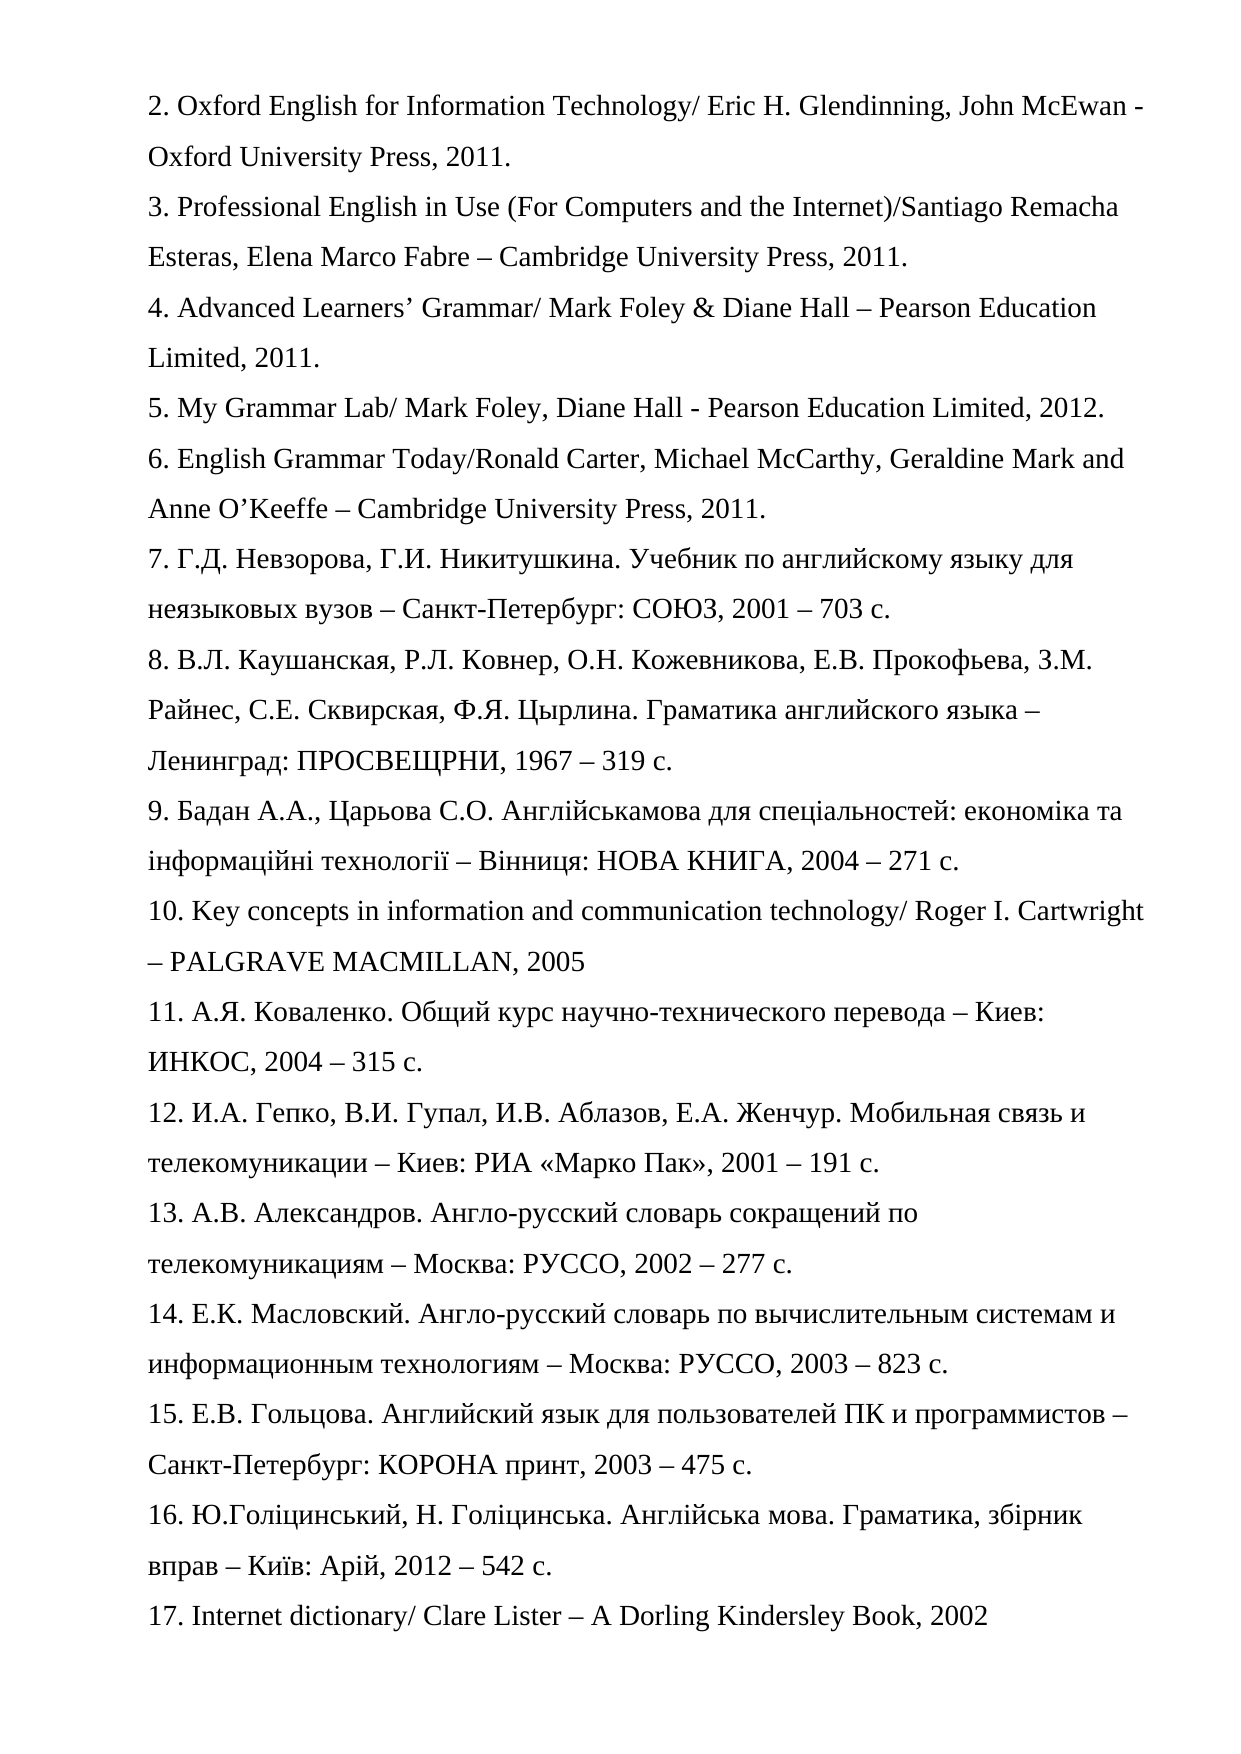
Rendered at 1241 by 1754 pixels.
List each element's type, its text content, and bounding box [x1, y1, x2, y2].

text 5. My Grammar Lab/ Mark Foley, Diane Hall - Pearson Education Limited, 2012. [148, 390, 1152, 424]
text 6. English Grammar Today/Ronald Carter, Michael McCarthy, Geraldine Mark and Anne O’Keeffe – Cambridge University Press, 2011. [148, 441, 1152, 524]
text 15. Е.В. Гольцова. Английский язык для пользователей ПК и программистов – Санкт-Петербург: КОРОНА принт, 2003 – 475 с. [148, 1397, 1152, 1481]
text 8. В.Л. Каушанская, Р.Л. Ковнер, О.Н. Кожевникова, Е.В. Прокофьева, З.М. Райнес, С.Е. Сквирская, Ф.Я. Цырлина. Граматика английского языка – Ленинград: ПРОСВЕЩРНИ, 1967 – 319 с. [148, 642, 1152, 776]
text 2. Oxford English for Information Technology/ Eric H. Glendinning, John McEwan - Oxford University Press, 2011. [148, 88, 1152, 172]
text 12. И.А. Гепко, В.И. Гупал, И.В. Аблазов, Е.А. Женчур. Мобильная связь и телекомуникации – Киев: РИА «Марко Пак», 2001 – 191 с. [148, 1095, 1152, 1179]
text 16. Ю.Голіцинський, Н. Голіцинська. Англійська мова. Граматика, збірник вправ – Київ: Арій, 2012 – 542 с. [148, 1497, 1152, 1581]
text 10. Key concepts in information and communication technology/ Roger I. Cartwright – PALGRAVE MACMILLAN, 2005 [148, 893, 1152, 977]
text 4. Advanced Learners’ Grammar/ Mark Foley & Diane Hall – Pearson Education Limited, 2011. [148, 290, 1152, 374]
text 14. Е.К. Масловский. Англо-русский словарь по вычислительным системам и информационным технологиям – Москва: РУССО, 2003 – 823 с. [148, 1296, 1152, 1380]
text 7. Г.Д. Невзорова, Г.И. Никитушкина. Учебник по английскому языку для неязыковых вузов – Санкт-Петербург: СОЮЗ, 2001 – 703 с. [148, 541, 1152, 625]
text 13. А.В. Александров. Англо-русский словарь сокращений по телекомуникациям – Москва: РУССО, 2002 – 277 с. [148, 1195, 1152, 1279]
text 11. А.Я. Коваленко. Общий курс научно-технического перевода – Киев: ИНКОС, 2004 – 315 с. [148, 994, 1152, 1078]
text 3. Professional English in Use (For Computers and the Internet)/Santiago Remacha Esteras, Elena Marco Fabre – Cambridge University Press, 2011. [148, 189, 1152, 273]
text 9. Бадан А.А., Царьова С.О. Англійськамова для спеціальностей: економіка та інформаційні технології – Вінниця: НОВА КНИГА, 2004 – 271 с. [148, 793, 1152, 877]
text 17. Internet dictionary/ Clare Lister – A Dorling Kindersley Book, 2002 [148, 1598, 1152, 1631]
